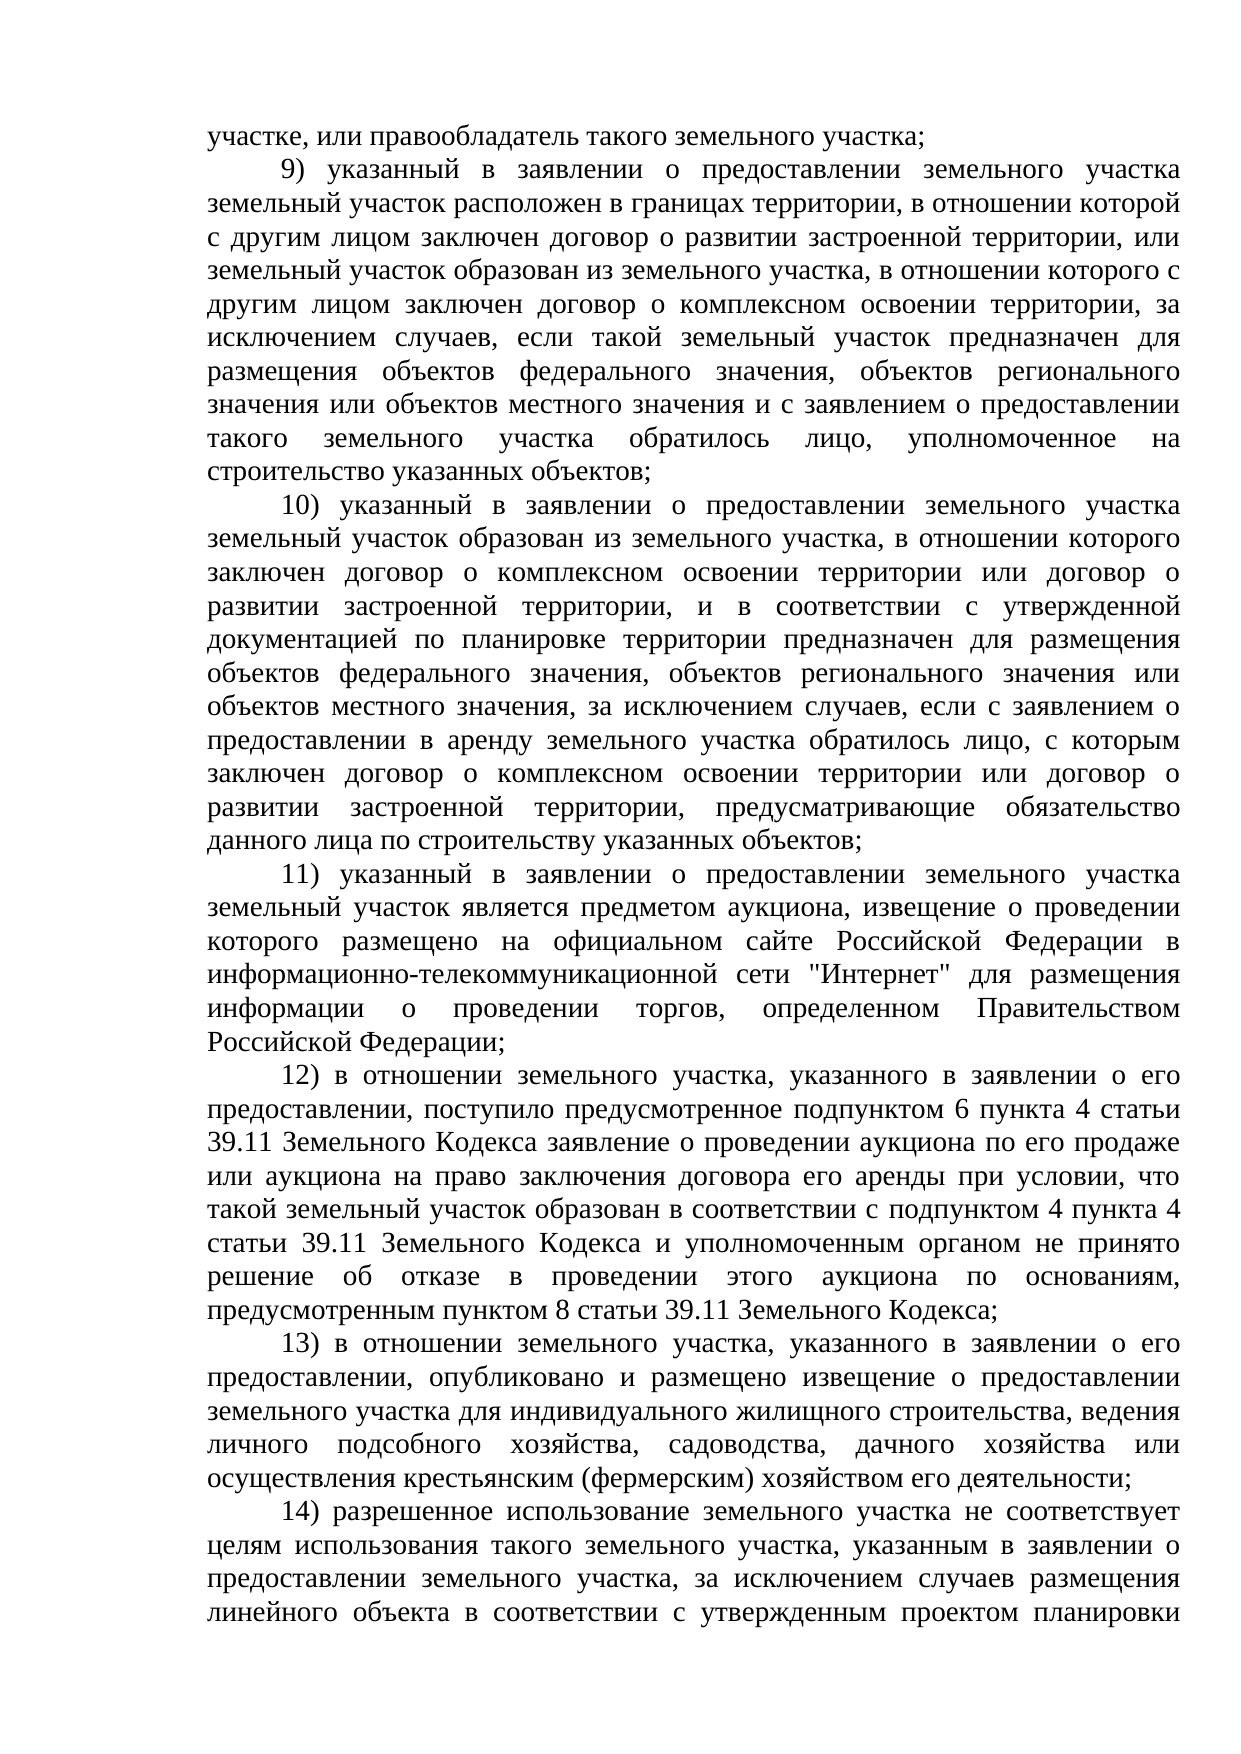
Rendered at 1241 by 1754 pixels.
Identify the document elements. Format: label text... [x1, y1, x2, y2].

text 13) в отношении земельного участка, указанного в заявлении о его предоставлении, опубликовано и размещено извещение о предоставлении земельного участка для индивидуального жилищного строительства, ведения личного подсобного хозяйства, садоводства, дачного хозяйства или осуществления крестьянским (фермерским) хозяйством его деятельности; [207, 1326, 1181, 1493]
text 11) указанный в заявлении о предоставлении земельного участка земельный участок является предметом аукциона, извещение о проведении которого размещено на официальном сайте Российской Федерации в информационно-телекоммуникационной сети "Интернет" для размещения информации о проведении торгов, определенном Правительством Российской Федерации; [207, 856, 1181, 1057]
text 10) указанный в заявлении о предоставлении земельного участка земельный участок образован из земельного участка, в отношении которого заключен договор о комплексном освоении территории или договор о развитии застроенной территории, и в соответствии с утвержденной документацией по планировке территории предназначен для размещения объектов федерального значения, объектов регионального значения или объектов местного значения, за исключением случаев, если с заявлением о предоставлении в аренду земельного участка обратилось лицо, с которым заключен договор о комплексном освоении территории или договор о развитии застроенной территории, предусматривающие обязательство данного лица по строительству указанных объектов; [207, 487, 1181, 856]
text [207, 1493, 1181, 1627]
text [207, 118, 1181, 152]
text 9) указанный в заявлении о предоставлении земельного участка земельный участок расположен в границах территории, в отношении которой с другим лицом заключен договор о развитии застроенной территории, или земельный участок образован из земельного участка, в отношении которого с другим лицом заключен договор о комплексном освоении территории, за исключением случаев, если такой земельный участок предназначен для размещения объектов федерального значения, объектов регионального значения или объектов местного значения и с заявлением о предоставлении такого земельного участка обратилось лицо, уполномоченное на строительство указанных объектов; [207, 152, 1181, 487]
text 12) в отношении земельного участка, указанного в заявлении о его предоставлении, поступило предусмотренное подпунктом 6 пункта 4 статьи 39.11 Земельного Кодекса заявление о проведении аукциона по его продаже или аукциона на право заключения договора его аренды при условии, что такой земельный участок образован в соответствии с подпунктом 4 пункта 4 статьи 39.11 Земельного Кодекса и уполномоченным органом не принято решение об отказе в проведении этого аукциона по основаниям, предусмотренным пунктом 8 статьи 39.11 Земельного Кодекса; [207, 1057, 1181, 1326]
